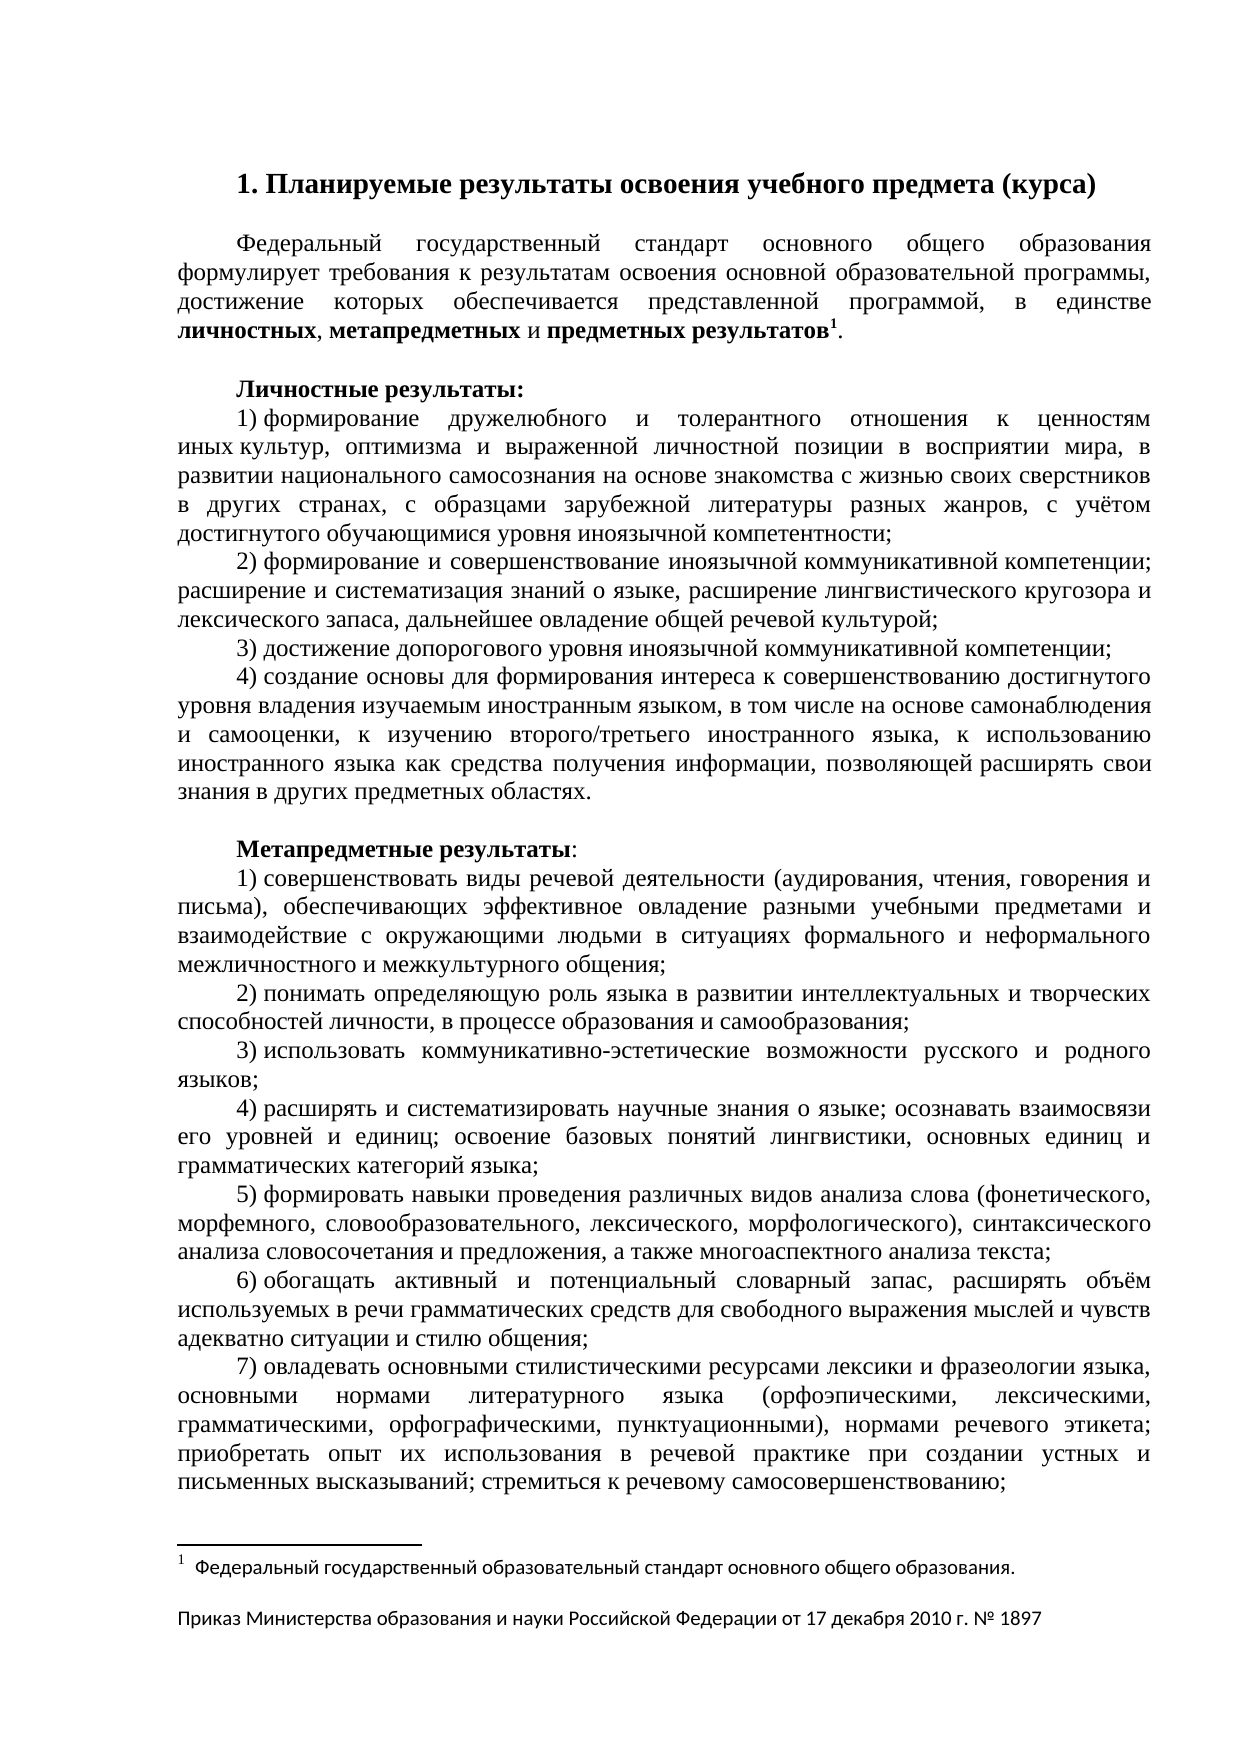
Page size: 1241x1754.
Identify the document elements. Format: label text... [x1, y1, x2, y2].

text 3) использовать коммуникативно-эстетические возможности русского и родного языков; [177, 1035, 1152, 1093]
text 1. Планируемые результаты освоения учебного предмета (курса) [177, 166, 1152, 200]
text Метапредметные результаты: [177, 834, 1152, 863]
text 3) достижение допорогового уровня иноязычной коммуникативной компетенции; [177, 633, 1152, 661]
text Личностные результаты: [177, 374, 1152, 403]
text 1) формирование дружелюбного и толерантного отношения к ценностям иных культур, оптимизма и выраженной личностной позиции в восприятии мира, в развитии национального самосознания на основе знакомства с жизнью своих сверстников в других странах, с образцами зарубежной литературы разных жанров, с учётом достигнутого обучающимися уровня иноязычной компетентности; [177, 403, 1152, 546]
text 5) формировать навыки проведения различных видов анализа слова (фонетического, морфемного, словообразовательного, лексического, морфологического), синтаксического анализа словосочетания и предложения, а также многоаспектного анализа текста; [177, 1179, 1152, 1265]
text 6) обогащать активный и потенциальный словарный запас, расширять объём используемых в речи грамматических средств для свободного выражения мыслей и чувств адекватно ситуации и стилю общения; [177, 1265, 1152, 1351]
text Федеральный государственный стандарт основного общего образования формулирует требования к результатам освоения основной образовательной программы, достижение которых обеспечивается представленной программой, в единстве личностных, метапредметных и предметных результатов. [177, 228, 1152, 343]
text 1) совершенствовать виды речевой деятельности (аудирования, чтения, говорения и письма), обеспечивающих эффективное овладение разными учебными предметами и взаимодействие с окружающими людьми в ситуациях формального и неформального межличностного и межкультурного общения; [177, 863, 1152, 978]
text 4) расширять и систематизировать научные знания о языке; осознавать взаимосвязи его уровней и единиц; освоение базовых понятий лингвистики, основных единиц и грамматических категорий языка; [177, 1093, 1152, 1179]
text 2) формирование и совершенствование иноязычной коммуникативной компетенции; расширение и систематизация знаний о языке, расширение лингвистического кругозора и лексического запаса, дальнейшее овладение общей речевой культурой; [177, 546, 1152, 633]
text 7) овладевать основными стилистическими ресурсами лексики и фразеологии языка, основными нормами литературного языка (орфоэпическими, лексическими, грамматическими, орфографическими, пунктуационными), нормами речевого этикета; приобретать опыт их использования в речевой практике при создании устных и письменных высказываний; стремиться к речевому самосовершенствованию; [177, 1351, 1152, 1495]
text 4) создание основы для формирования интереса к совершенствованию достигнутого уровня владения изучаемым иностранным языком, в том числе на основе самонаблюдения и самооценки, к изучению второго/третьего иностранного языка, к использованию иностранного языка как средства получения информации, позволяющей расширять свои знания в других предметных областях. [177, 661, 1152, 805]
text 2) понимать определяющую роль языка в развитии интеллектуальных и творческих способностей личности, в процессе образования и самообразования; [177, 978, 1152, 1035]
